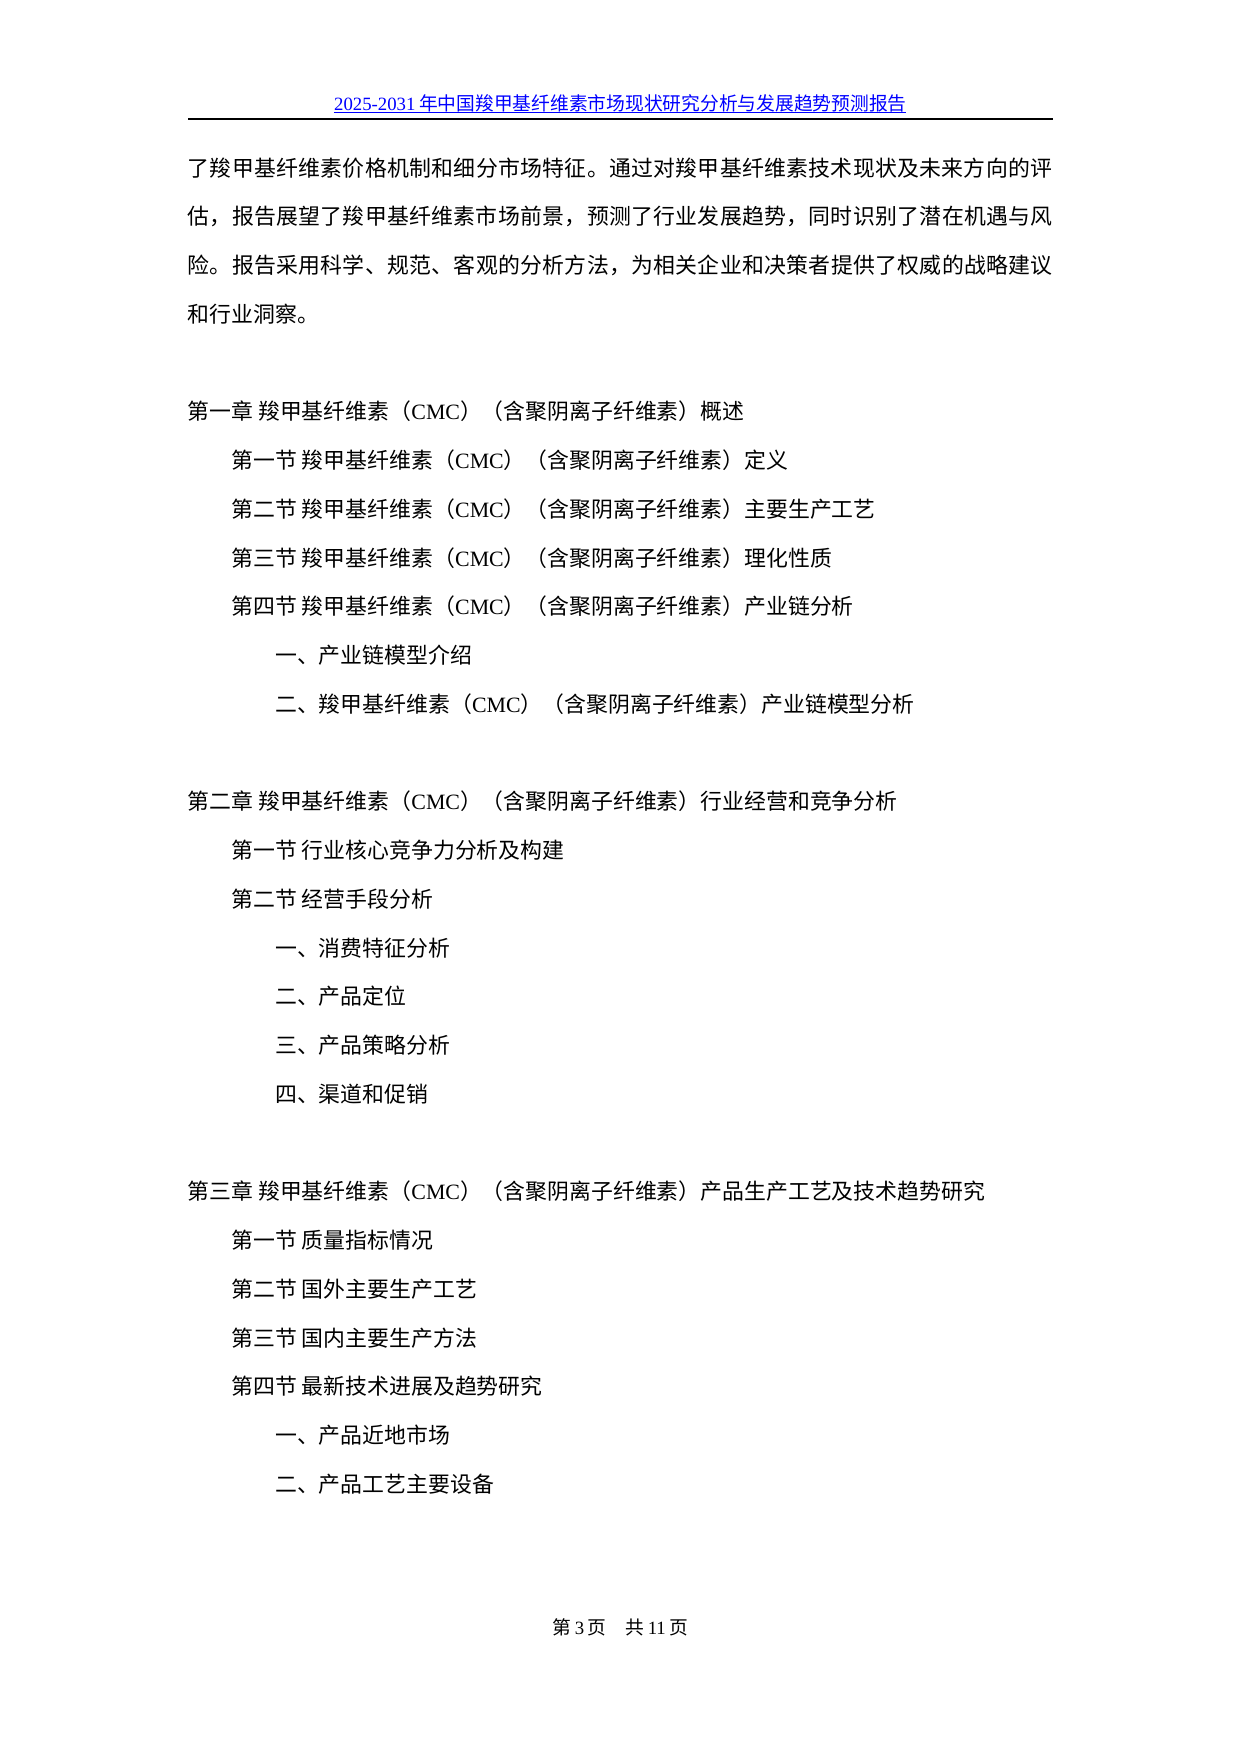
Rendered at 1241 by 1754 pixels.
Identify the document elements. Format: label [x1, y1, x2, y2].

text [187, 150, 1053, 1499]
